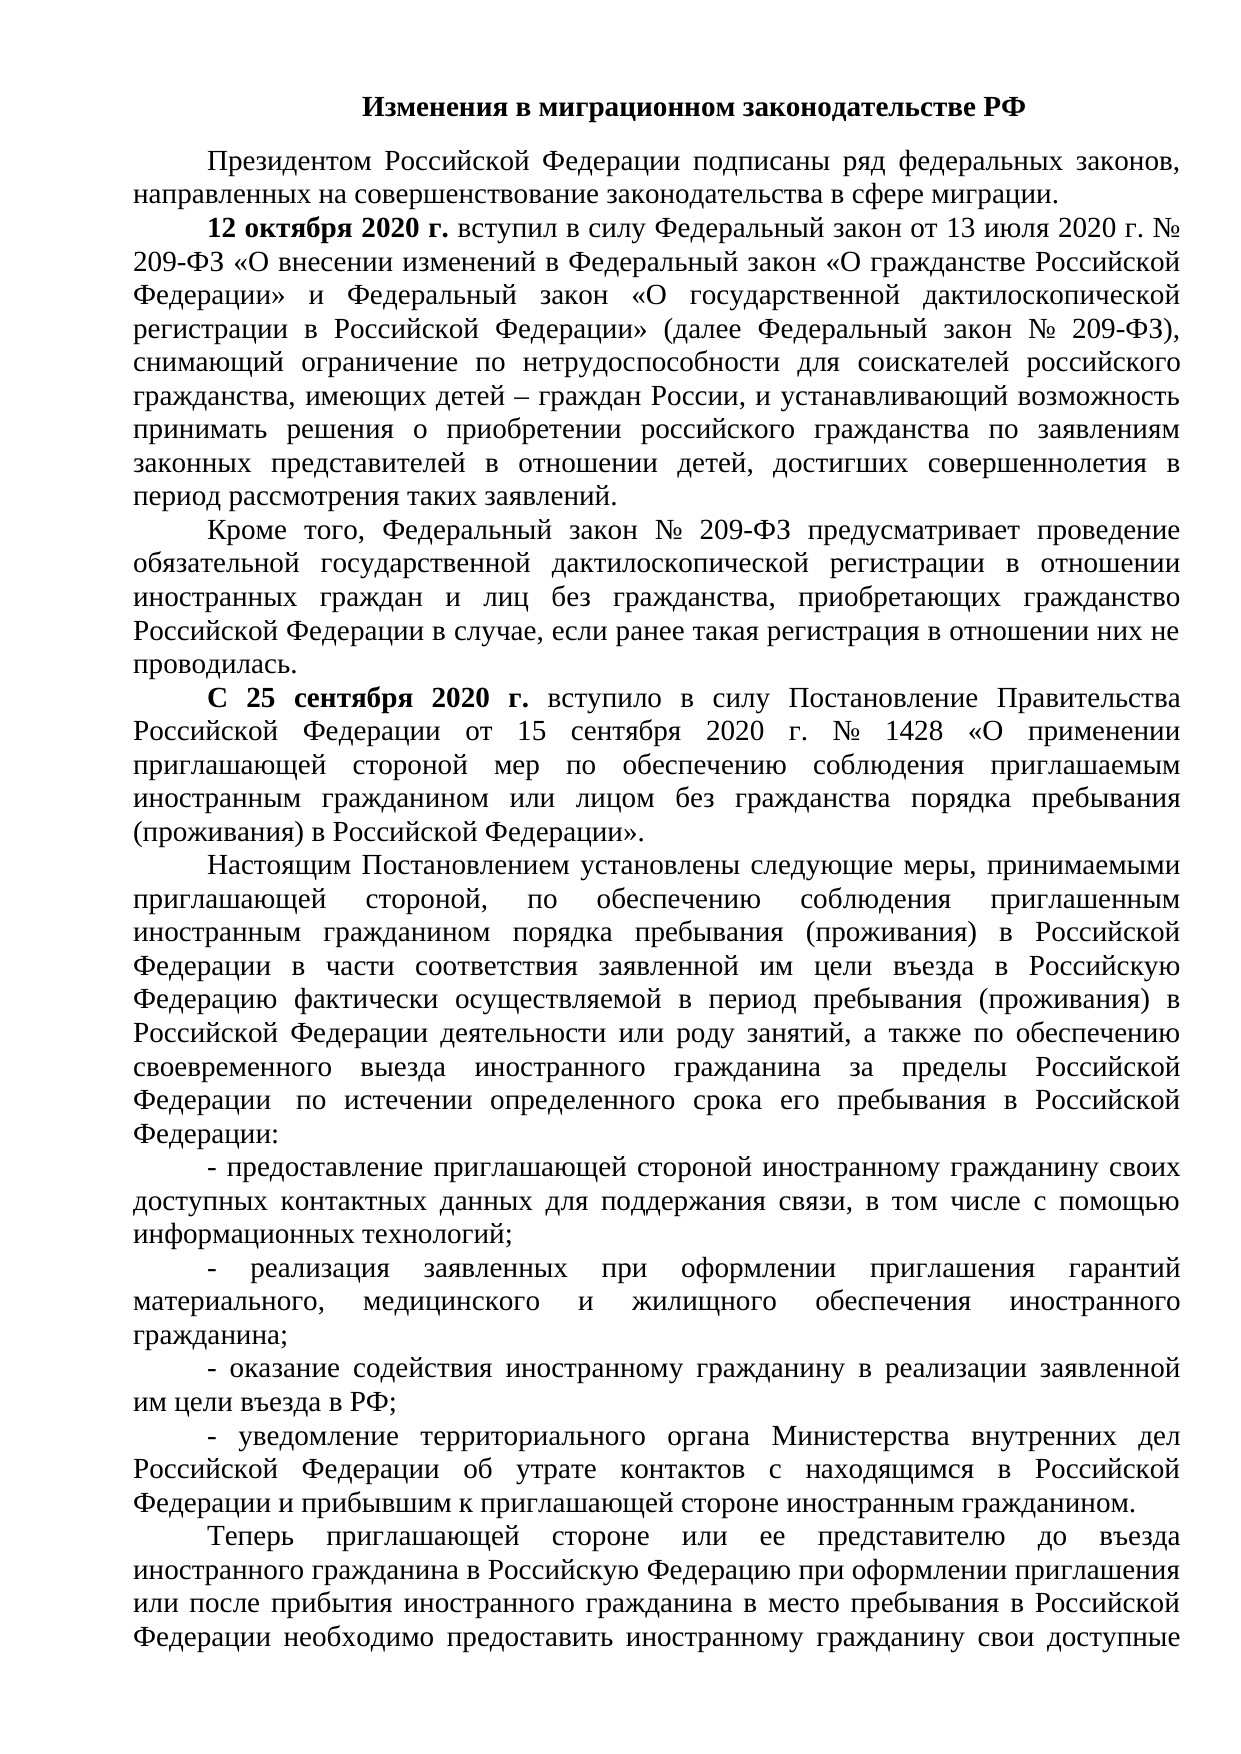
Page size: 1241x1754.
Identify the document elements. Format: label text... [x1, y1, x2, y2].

text - предоставление приглашающей стороной иностранному гражданину своих доступных контактных данных для поддержания связи, в том числе с помощью информационных технологий; [133, 1149, 1181, 1250]
text - оказание содействия иностранному гражданину в реализации заявленной им цели въезда в РФ; [133, 1351, 1181, 1418]
text Кроме того, Федеральный закон № 209-ФЗ предусматривает проведение обязательной государственной дактилоскопической регистрации в отношении иностранных граждан и лиц без гражданства, приобретающих гражданство Российской Федерации в случае, если ранее такая регистрация в отношении них не проводилась. [133, 512, 1181, 680]
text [133, 1518, 1181, 1652]
text Настоящим Постановлением установлены следующие меры, принимаемыми приглашающей стороной, по обеспечению соблюдения приглашенным иностранным гражданином порядка пребывания (проживания) в Российской Федерации в части соответствия заявленной им цели въезда в Российскую Федерацию фактически осуществляемой в период пребывания (проживания) в Российской Федерации деятельности или роду занятий, а также по обеспечению своевременного выезда иностранного гражданина за пределы Российской Федерации по истечении определенного срока его пребывания в Российской Федерации: [133, 847, 1181, 1149]
text 12 октября 2020 г. вступил в силу Федеральный закон от 13 июля 2020 г. № 209-ФЗ «О внесении изменений в Федеральный закон «О гражданстве Российской Федерации» и Федеральный закон «О государственной дактилоскопической регистрации в Российской Федерации» (далее Федеральный закон № 209-ФЗ), снимающий ограничение по нетрудоспособности для соискателей российского гражданства, имеющих детей – граждан России, и устанавливающий возможность принимать решения о приобретении российского гражданства по заявлениям законных представителей в отношении детей, достигших совершеннолетия в период рассмотрения таких заявлений. [133, 210, 1181, 512]
text - уведомление территориального органа Министерства внутренних дел Российской Федерации об утрате контактов с находящимся в Российской Федерации и прибывшим к приглашающей стороне иностранным гражданином. [133, 1418, 1181, 1518]
text - реализация заявленных при оформлении приглашения гарантий материального, медицинского и жилищного обеспечения иностранного гражданина; [133, 1250, 1181, 1351]
text Изменения в миграционном законодательстве РФ [133, 89, 1181, 122]
text Президентом Российской Федерации подписаны ряд федеральных законов, направленных на совершенствование законодательства в сфере миграции. [133, 143, 1181, 210]
text С 25 сентября 2020 г. вступило в силу Постановление Правительства Российской Федерации от 15 сентября 2020 г. № 1428 «О применении приглашающей стороной мер по обеспечению соблюдения приглашаемым иностранным гражданином или лицом без гражданства порядка пребывания (проживания) в Российской Федерации». [133, 680, 1181, 847]
